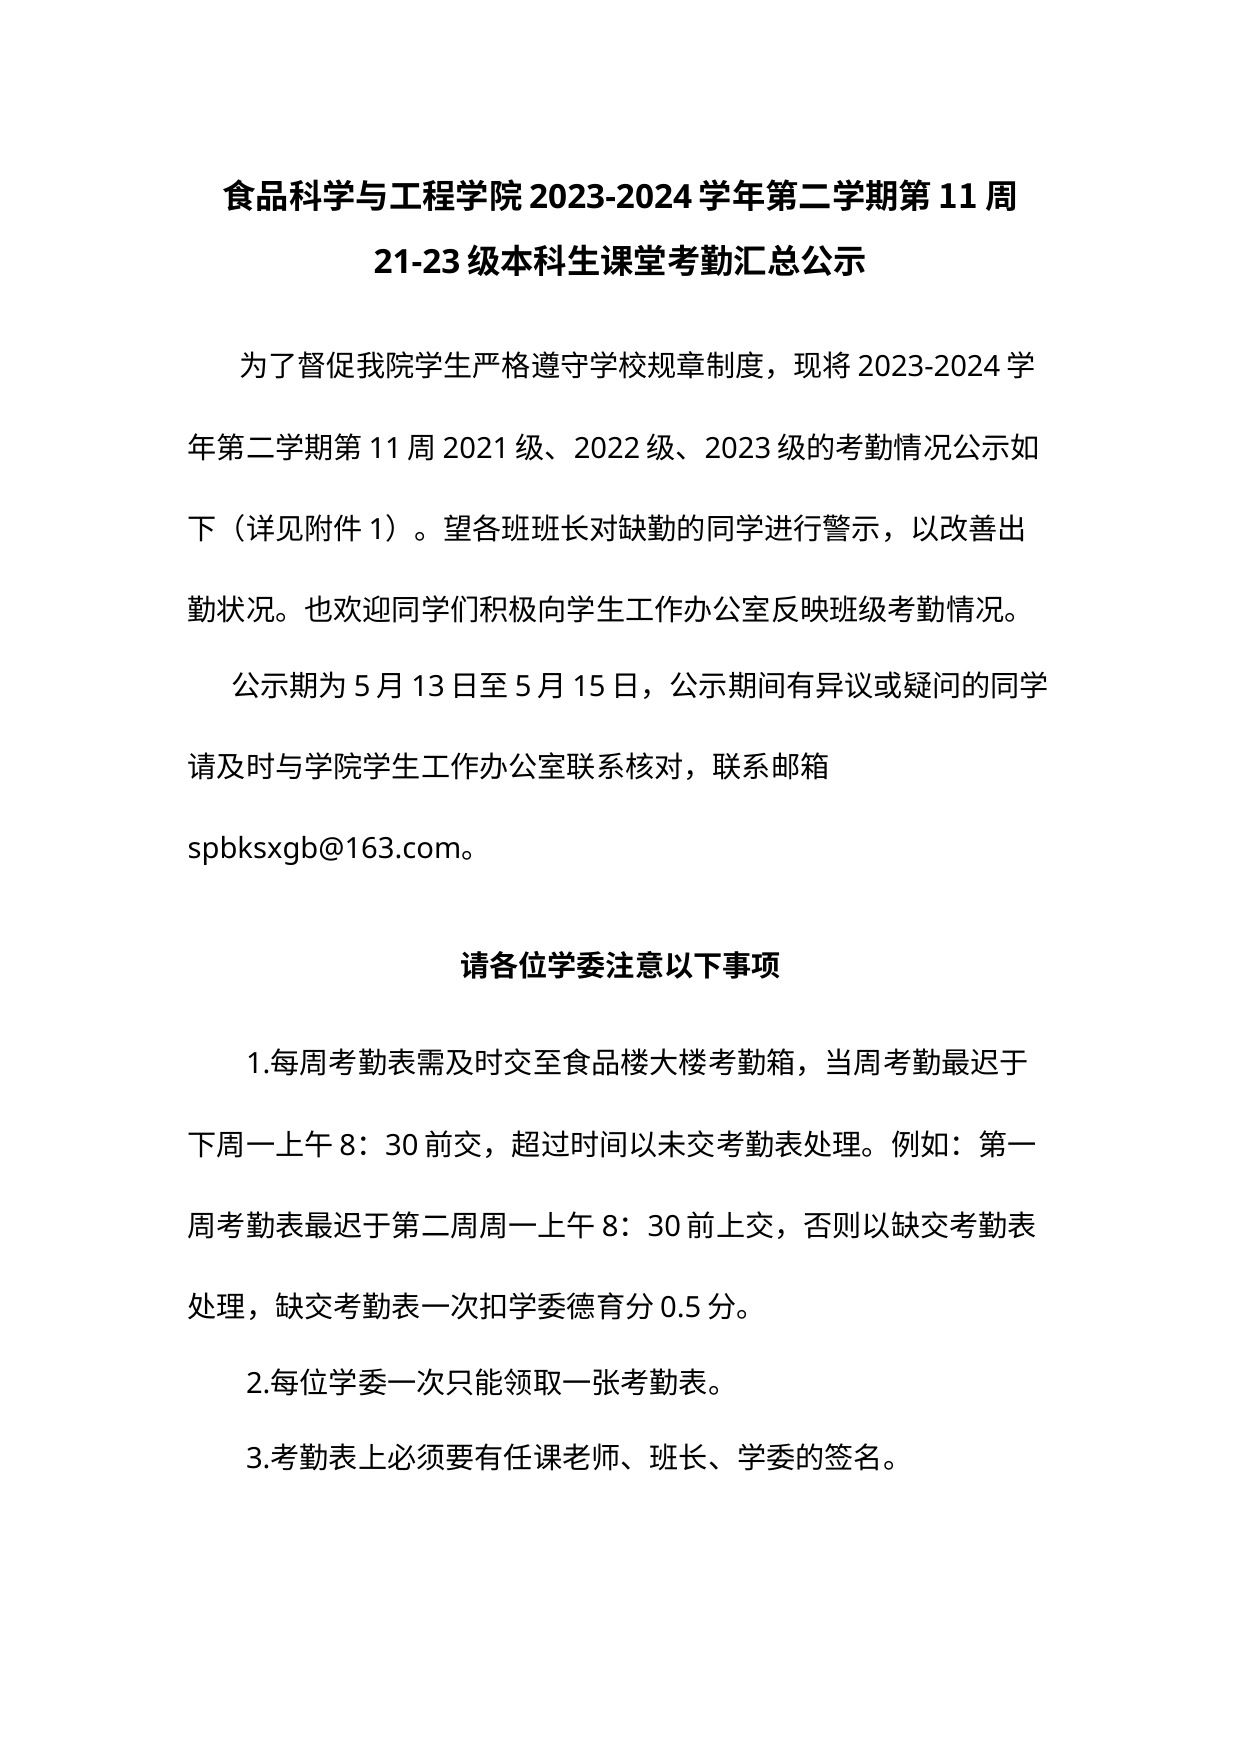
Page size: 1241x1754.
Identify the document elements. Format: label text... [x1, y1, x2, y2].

text 2.每位学委一次只能领取一张考勤表。 [187, 1348, 1053, 1413]
text 为了督促我院学生严格遵守学校规章制度，现将2023-2024学年第二学期第11周2021级、2022级、2023级的考勤情况公示如下（详见附件1）。望各班班长对缺勤的同学进行警示，以改善出勤状况。也欢迎同学们积极向学生工作办公室反映班级考勤情况。 [187, 332, 1053, 640]
text 21-23级本科生课堂考勤汇总公示 [187, 227, 1053, 292]
text 3.考勤表上必须要有任课老师、班长、学委的签名。 [187, 1424, 1053, 1489]
text 1.每周考勤表需及时交至食品楼大楼考勤箱，当周考勤最迟于下周一上午8：30前交，超过时间以未交考勤表处理。例如：第一周考勤表最迟于第二周周一上午8：30前上交，否则以缺交考勤表处理，缺交考勤表一次扣学委德育分0.5分。 [187, 1029, 1053, 1338]
text 公示期为5月13日至5月15日，公示期间有异议或疑问的同学请及时与学院学生工作办公室联系核对，联系邮箱spbksxgb@163.com。 [187, 651, 1053, 878]
text 食品科学与工程学院2023-2024学年第二学期第11周 [187, 162, 1053, 227]
text 请各位学委注意以下事项 [187, 931, 1053, 996]
